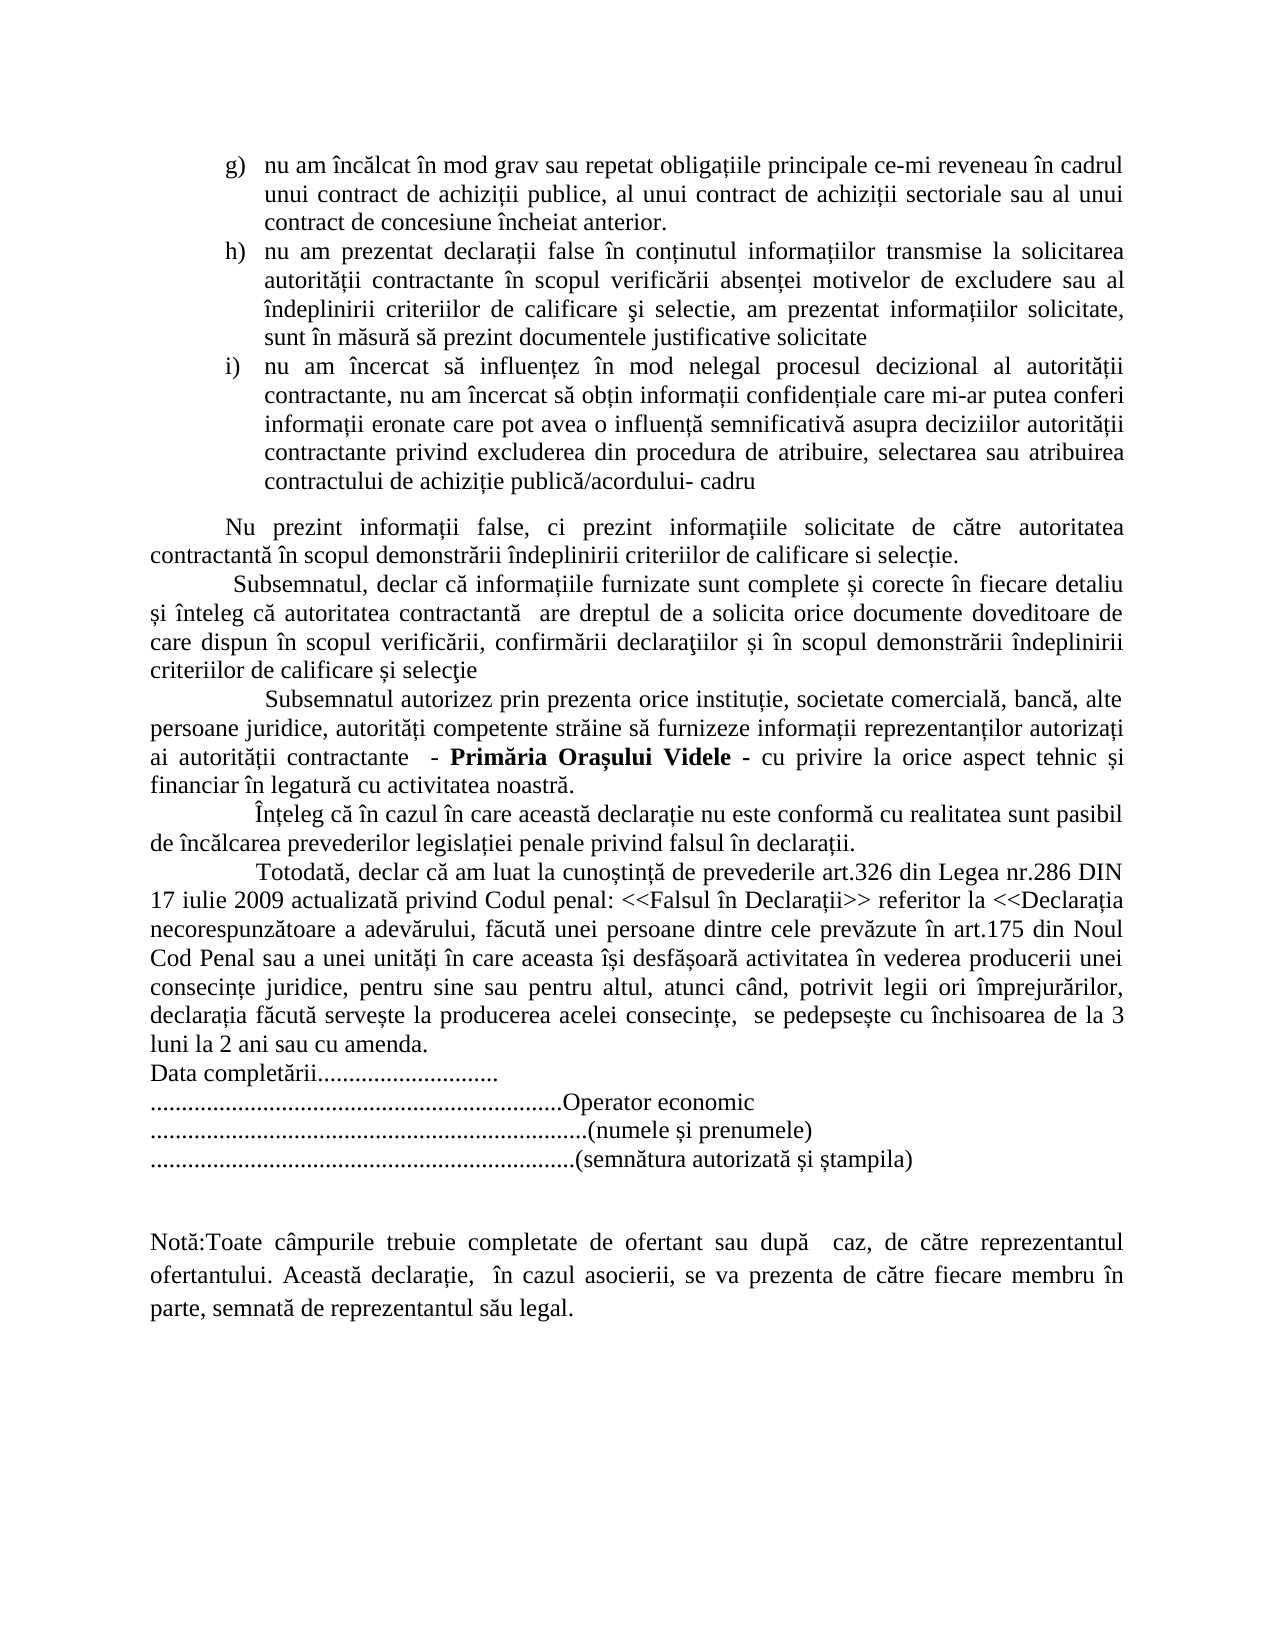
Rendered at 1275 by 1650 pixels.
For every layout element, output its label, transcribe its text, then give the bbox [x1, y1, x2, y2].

text Totodată, declar că am luat la cunoștință de prevederile art.326 din Legea nr.286 DIN 17 iulie 2009 actualizată privind Codul penal: <<Falsul în Declarații>> referitor la <<Declarația necorespunzătoare a adevărului, făcută unei persoane dintre cele prevăzute în art.175 din Noul Cod Penal sau a unei unități în care aceasta își desfășoară activitatea în vederea producerii unei consecințe juridice, pentru sine sau pentru altul, atunci când, potrivit legii ori împrejurărilor, declarația făcută servește la producerea acelei consecințe, se pedepsește cu închisoarea de la 3 luni la 2 ani sau cu amenda. [150, 857, 1125, 1058]
text ......................................................................(numele și prenumele) [150, 1115, 1125, 1144]
text Înțeleg că în cazul în care această declarație nu este conformă cu realitatea sunt pasibil de încălcarea prevederilor legislației penale privind falsul în declarații. [150, 799, 1125, 857]
list nu am încălcat în mod grav sau repetat obligațiile principale ce-mi reveneau în cadrul unui contract de achiziții publice, al unui contract de achiziții sectoriale sau al unui contract de concesiune încheiat anterior. [225, 150, 1125, 236]
text Nu prezint informații false, ci prezint informațiile solicitate de către autoritatea contractantă în scopul demonstrării îndeplinirii criteriilor de calificare si selecție. [150, 512, 1125, 569]
text Notă:Toate câmpurile trebuie completate de ofertant sau după caz, de către reprezentantul ofertantului. Această declarație, în cazul asocierii, se va prezenta de către fiecare membru în parte, semnată de reprezentantul său legal. [150, 1227, 1125, 1322]
list nu am încercat să influențez în mod nelegal procesul decizional al autorității contractante, nu am încercat să obțin informații confidențiale care mi-ar putea conferi informații eronate care pot avea o influență semnificativă asupra deciziilor autorității contractante privind excluderea din procedura de atribuire, selectarea sau atribuirea contractului de achiziție publică/acordului- cadru [225, 351, 1125, 495]
text ..................................................................Operator economic [150, 1087, 1125, 1115]
text Subsemnatul, declar că informațiile furnizate sunt complete și corecte în fiecare detaliu și înteleg că autoritatea contractantă are dreptul de a solicita orice documente doveditoare de care dispun în scopul verificării, confirmării declaraţiilor și în scopul demonstrării îndeplinirii criteriilor de calificare și selecţie [150, 569, 1125, 684]
text ....................................................................(semnătura autorizată și ștampila) [150, 1144, 1125, 1173]
text Subsemnatul autorizez prin prezenta orice instituție, societate comercială, bancă, alte persoane juridice, autorități competente străine să furnizeze informații reprezentanților autorizați ai autorității contractante - Primăria Orașului Videle - cu privire la orice aspect tehnic și financiar în legatură cu activitatea noastră. [150, 684, 1125, 799]
list nu am prezentat declarații false în conținutul informațiilor transmise la solicitarea autorității contractante în scopul verificării absenței motivelor de excludere sau al îndeplinirii criteriilor de calificare şi selectie, am prezentat informațiilor solicitate, sunt în măsură să prezint documentele justificative solicitate [225, 236, 1125, 351]
text Data completării............................. [150, 1058, 1125, 1087]
